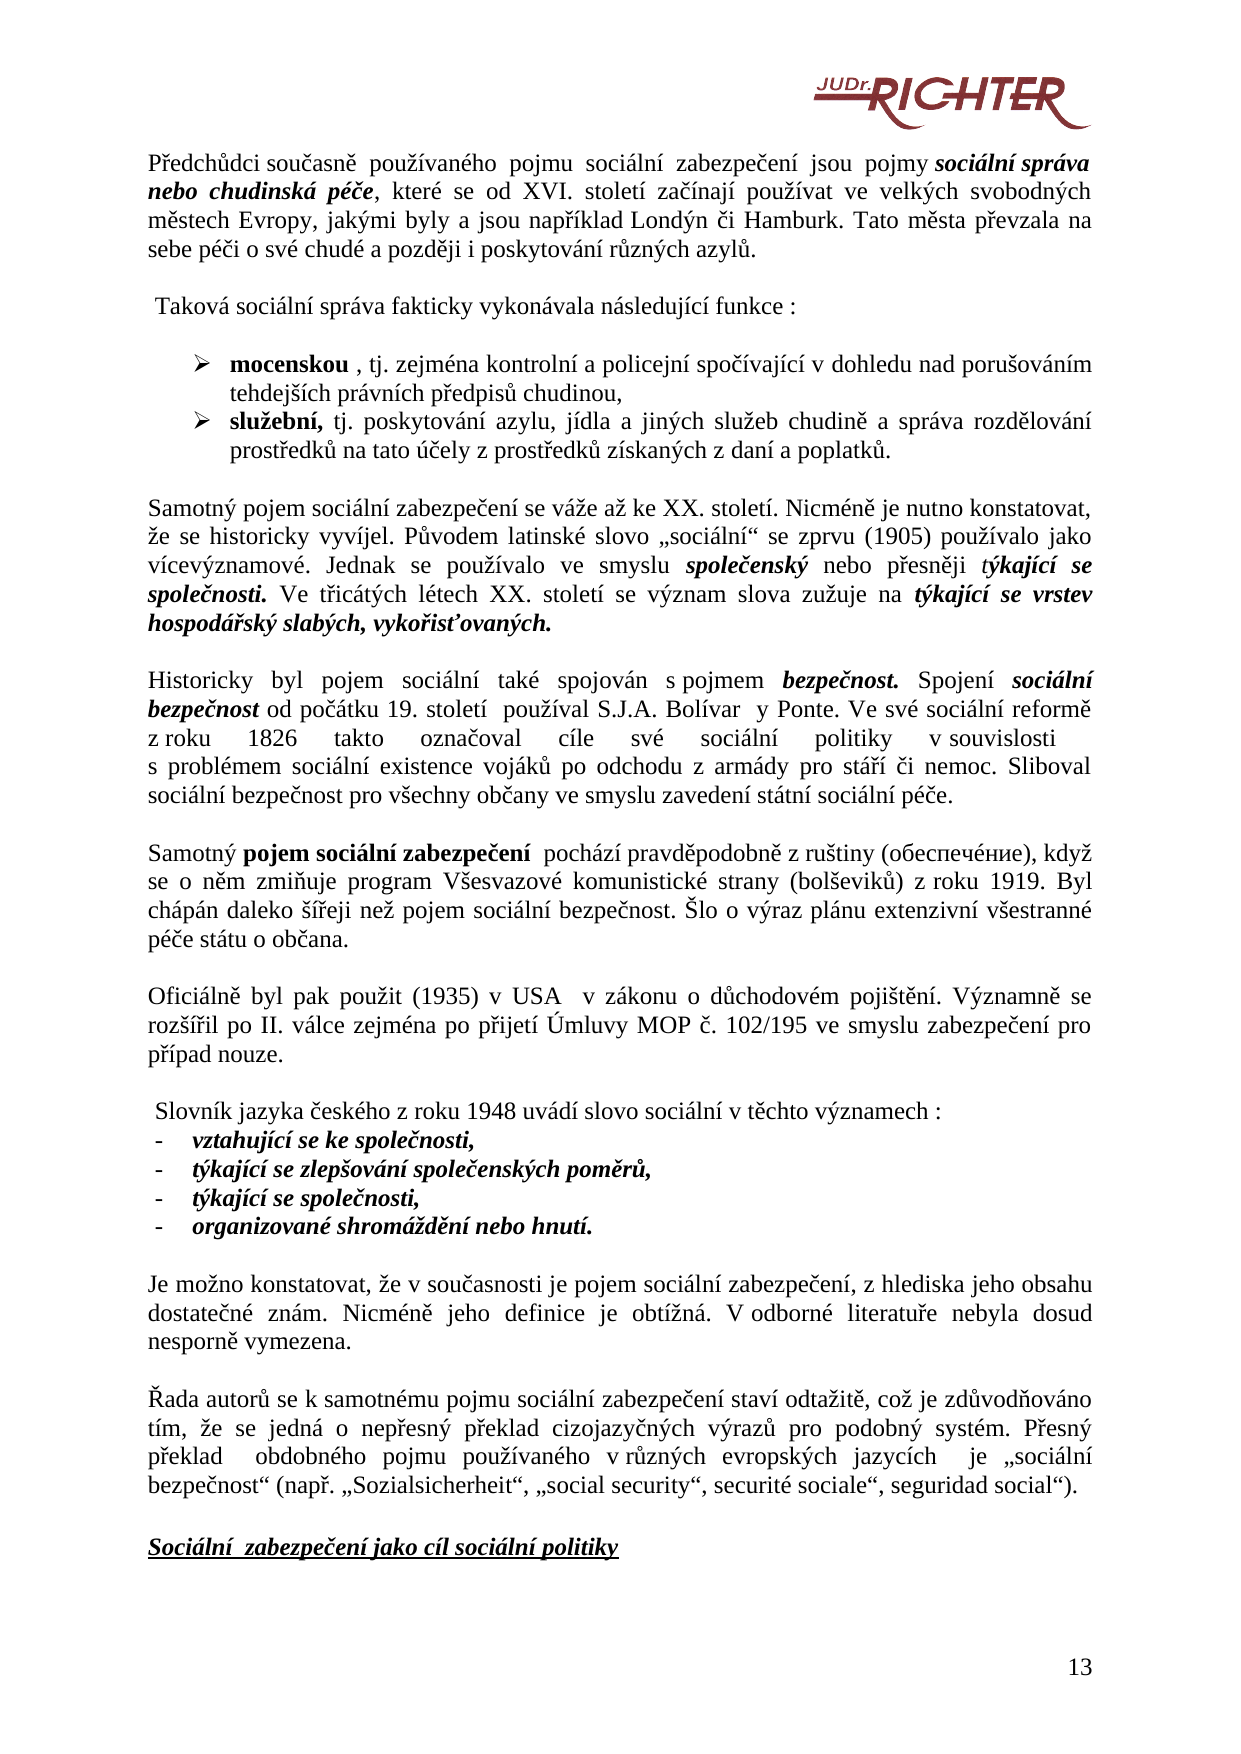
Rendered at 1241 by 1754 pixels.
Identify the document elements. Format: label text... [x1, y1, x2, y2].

text Samotný pojem sociální zabezpečení pochází pravděpodobně z ruštiny (обеспечéние), když se o něm zmiňuje program Všesvazové komunistické strany (bolševiků) z roku 1919. Byl chápán daleko šířeji než pojem sociální bezpečnost. Šlo o výraz plánu extenzivní všestranné péče státu o občana. [148, 838, 1093, 953]
text Historicky byl pojem sociální také spojován s pojmem bezpečnost. Spojení sociální bezpečnost od počátku 19. století používal S.J.A. Bolívar y Ponte. Ve své sociální reformě z roku 1826 takto označoval cíle své sociální politiky v souvislosti s problémem sociální existence vojáků po odchodu z armády pro stáří či nemoc. Sliboval sociální bezpečnost pro všechny občany ve smyslu zavedení státní sociální péče. [148, 665, 1093, 809]
text Řada autorů se k samotnému pojmu sociální zabezpečení staví odtažitě, což je zdůvodňováno tím, že se jedná o nepřesný překlad cizojazyčných výrazů pro podobný systém. Přesný překlad obdobného pojmu používaného v různých evropských jazycích je „sociální bezpečnost“ (např. „Sozialsicherheit“, „social security“, securité sociale“, seguridad social“). [148, 1384, 1093, 1499]
list organizované shromáždění nebo hnutí. [154, 1211, 1093, 1240]
text Sociální zabezpečení jako cíl sociální politiky [148, 1532, 1093, 1561]
text Je možno konstatovat, že v současnosti je pojem sociální zabezpečení, z hlediska jeho obsahu dostatečné znám. Nicméně jeho definice je obtížná. V odborné literatuře nebyla dosud nesporně vymezena. [148, 1269, 1093, 1355]
list služební, tj. poskytování azylu, jídla a jiných služeb chudině a správa rozdělování prostředků na tato účely z prostředků získaných z daní a poplatků. [192, 406, 1093, 464]
list vztahující se ke společnosti, [154, 1125, 1093, 1154]
text Oficiálně byl pak použit (1935) v USA v zákonu o důchodovém pojištění. Významně se rozšířil po II. válce zejména po přijetí Úmluvy MOP č. 102/195 ve smyslu zabezpečení pro případ nouze. [148, 981, 1093, 1068]
text Slovník jazyka českého z roku 1948 uvádí slovo sociální v těchto významech : [154, 1096, 1093, 1125]
text Předchůdci současně používaného pojmu sociální zabezpečení jsou pojmy sociální správa [148, 148, 1093, 176]
text Taková sociální správa fakticky vykonávala následující funkce : [154, 291, 1093, 320]
text Samotný pojem sociální zabezpečení se váže až ke XX. století. Nicméně je nutno konstatovat, že se historicky vyvíjel. Původem latinské slovo „sociální“ se zprvu (1905) používalo jako vícevýznamové. Jednak se používalo ve smyslu společenský nebo přesněji týkající se společnosti. Ve třicátých létech XX. století se význam slova zužuje na týkající se vrstev hospodářský slabých, vykořisťovaných. [148, 493, 1093, 636]
list týkající se zlepšování společenských poměrů, [154, 1154, 1093, 1183]
list mocenskou , tj. zejména kontrolní a policejní spočívající v dohledu nad porušováním tehdejších právních předpisů chudinou, [192, 349, 1093, 406]
list týkající se společnosti, [154, 1183, 1093, 1211]
picture [813, 73, 1093, 130]
text nebo chudinská péče, které se od XVI. století začínají používat ve velkých svobodných městech Evropy, jakými byly a jsou například Londýn či Hamburk. Tato města převzala na sebe péči o své chudé a později i poskytování různých azylů. [148, 176, 1093, 263]
